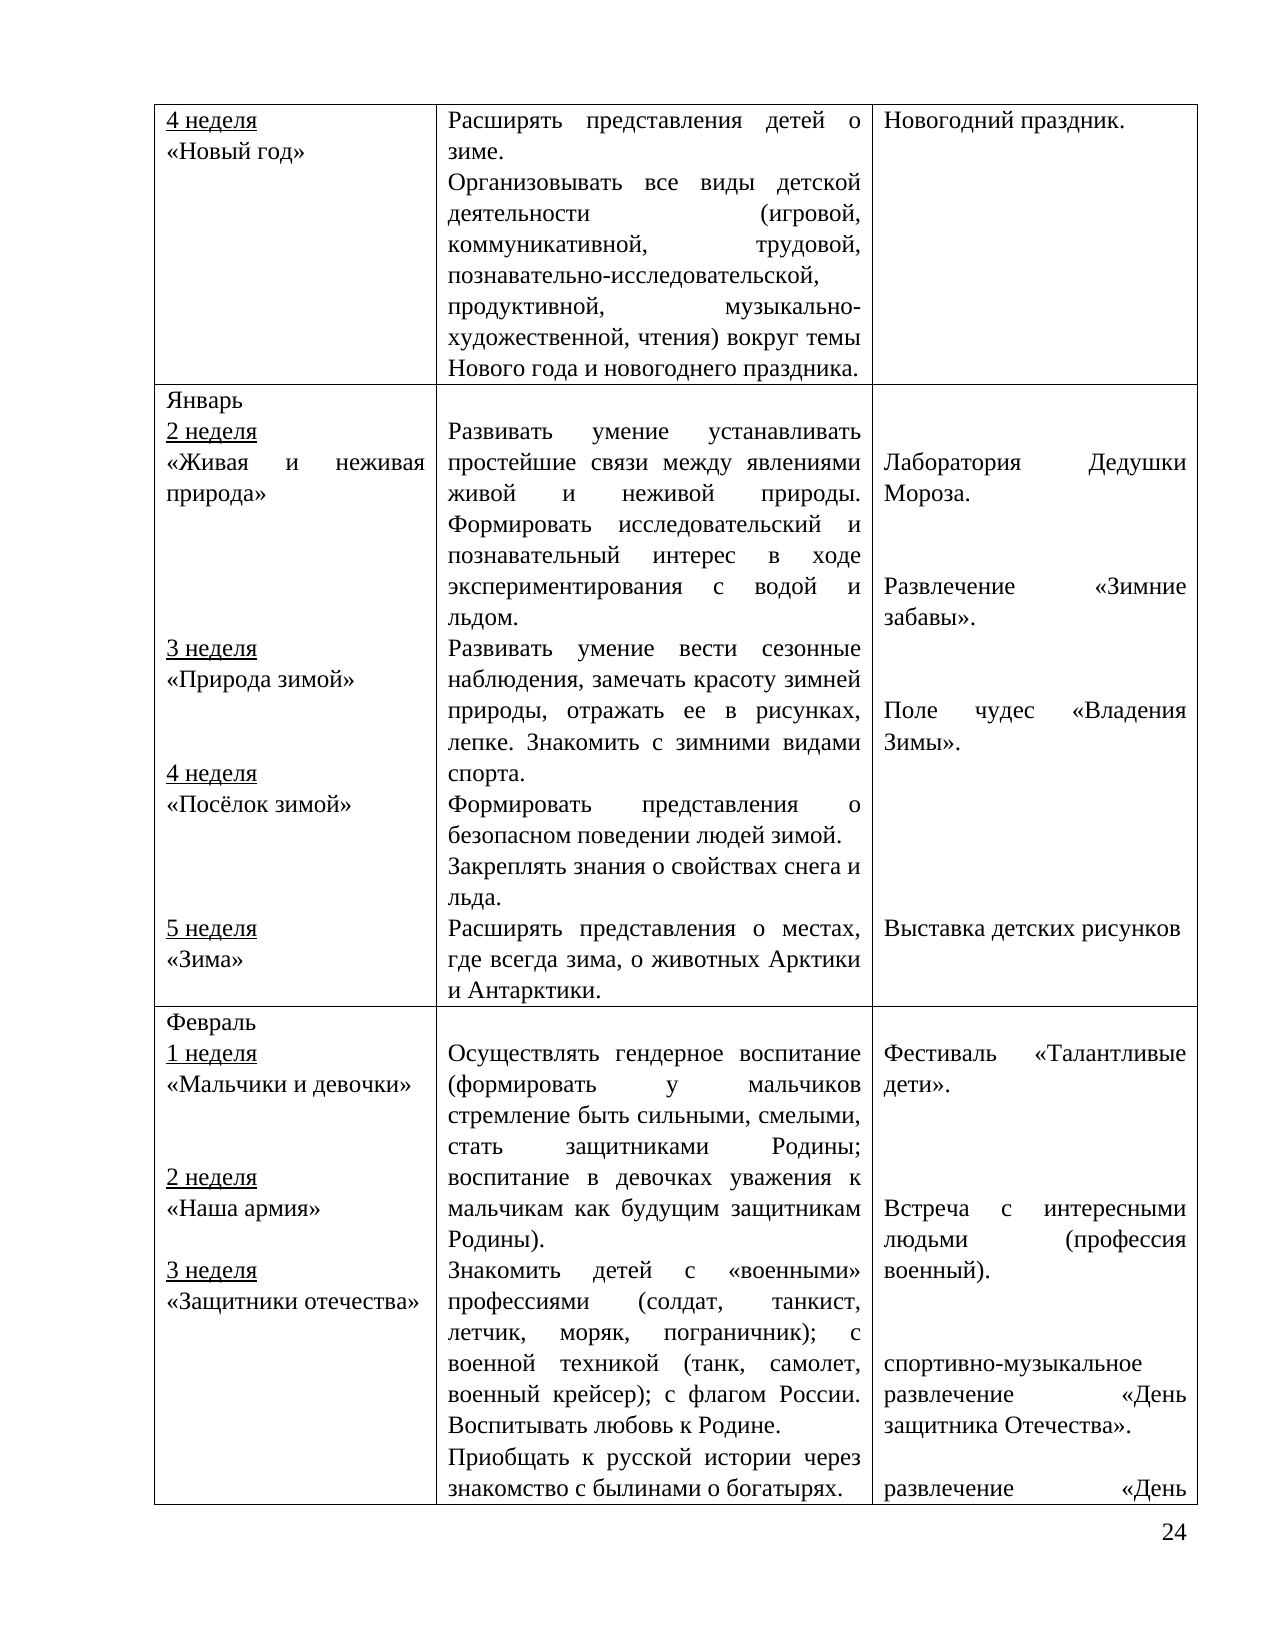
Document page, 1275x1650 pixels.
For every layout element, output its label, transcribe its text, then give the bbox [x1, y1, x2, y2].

table_cell Лаборатория Дедушки Мороза. Развлечение «Зимние забавы». Поле чудес «Владения Зимы». Выставка детских рисунков [873, 385, 1197, 1006]
table_cell Январь 2 неделя «Живая и неживая природа» 3 неделя «Природа зимой» 4 неделя «Посёлок зимой» 5 неделя «Зима» [155, 385, 436, 1006]
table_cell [873, 1007, 1197, 1504]
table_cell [437, 1007, 872, 1504]
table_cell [155, 1007, 436, 1504]
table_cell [873, 105, 1197, 384]
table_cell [155, 105, 436, 384]
table_cell Развивать умение устанавливать простейшие связи между явлениями живой и неживой природы. Формировать исследовательский и познавательный интерес в ходе экспериментирования с водой и льдом. Развивать умение вести сезонные наблюдения, замечать красоту зимней природы, отражать ее в рисунках, лепке. Знакомить с зимними видами спорта. Формировать представления о безопасном поведении людей зимой. Закреплять знания о свойствах снега и льда. Расширять представления о местах, где всегда зима, о животных Арктики и Антарктики. [437, 385, 872, 1006]
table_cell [437, 105, 872, 384]
